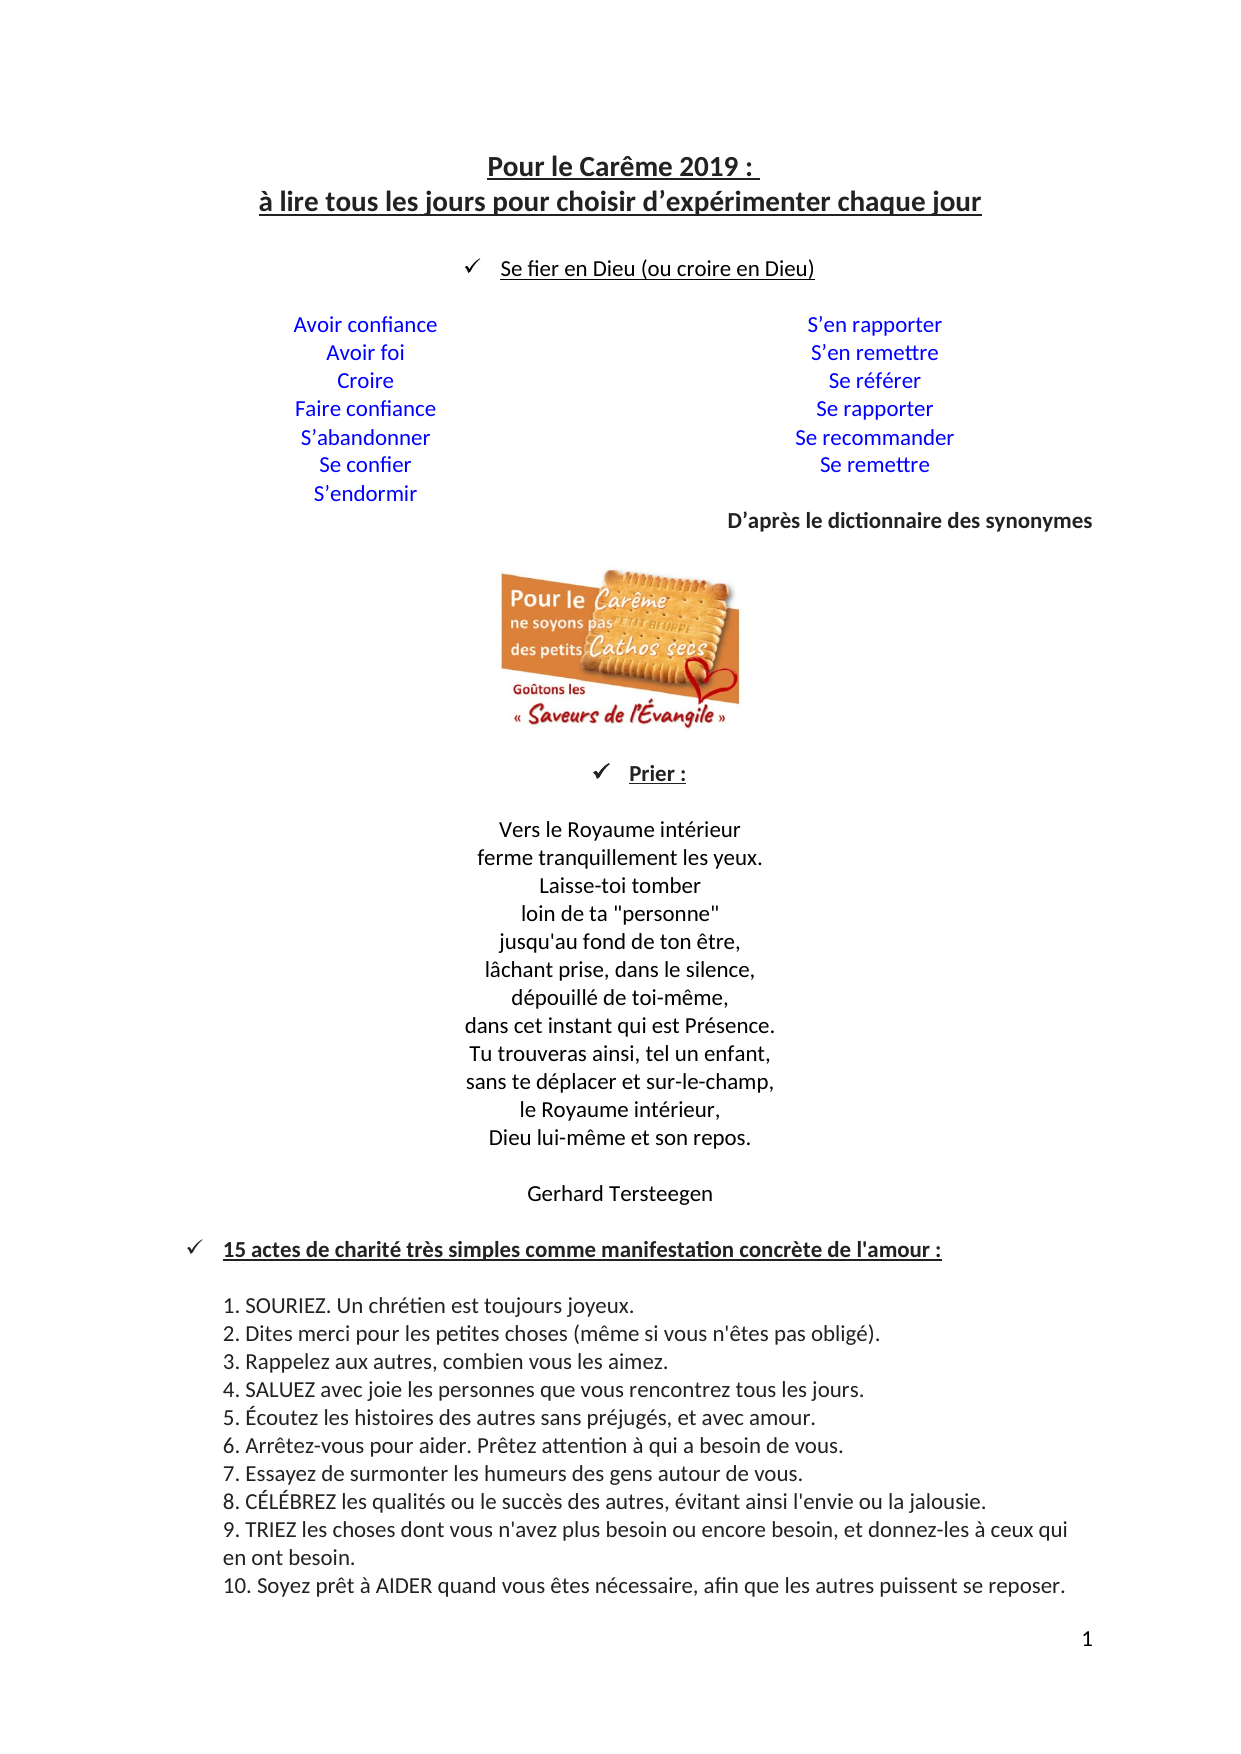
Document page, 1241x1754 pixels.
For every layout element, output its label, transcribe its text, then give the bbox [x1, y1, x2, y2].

text loin de ta "personne" [148, 899, 1093, 927]
text Se recommander [657, 423, 1093, 451]
text à lire tous les jours pour choisir d’expérimenter chaque jour [148, 183, 1093, 219]
text Se rapporter [657, 394, 1093, 423]
text Se référer [657, 367, 1093, 394]
picture [495, 562, 745, 731]
list Prier : [185, 759, 1093, 787]
text S’endormir [148, 479, 583, 507]
text jusqu'au fond de ton être, [148, 927, 1093, 955]
text Faire confiance [148, 394, 583, 423]
text Tu trouveras ainsi, tel un enfant, [148, 1039, 1093, 1067]
text Se remettre [657, 451, 1093, 479]
text Avoir confiance [148, 311, 583, 338]
text ferme tranquillement les yeux. [148, 843, 1093, 871]
text le Royaume intérieur, [148, 1095, 1093, 1123]
text Se confier [148, 451, 583, 479]
text Vers le Royaume intérieur [148, 815, 1093, 843]
text Dieu lui-même et son repos. [148, 1123, 1093, 1151]
text Gerhard Tersteegen [148, 1179, 1093, 1207]
text Pour le Carême 2019 : [148, 148, 1093, 183]
text Avoir foi [148, 338, 583, 367]
text dépouillé de toi-même, [148, 983, 1093, 1011]
list Se fier en Dieu (ou croire en Dieu) [185, 254, 1093, 282]
text S’en rapporter [657, 311, 1093, 338]
text S’abandonner [148, 423, 583, 451]
text D’après le dictionnaire des synonymes [148, 507, 1093, 535]
text Laisse-toi tomber [148, 871, 1093, 899]
text S’en remettre [657, 338, 1093, 367]
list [185, 1235, 1093, 1599]
text Croire [148, 367, 583, 394]
text dans cet instant qui est Présence. [148, 1011, 1093, 1039]
text sans te déplacer et sur-le-champ, [148, 1067, 1093, 1095]
text lâchant prise, dans le silence, [148, 955, 1093, 983]
